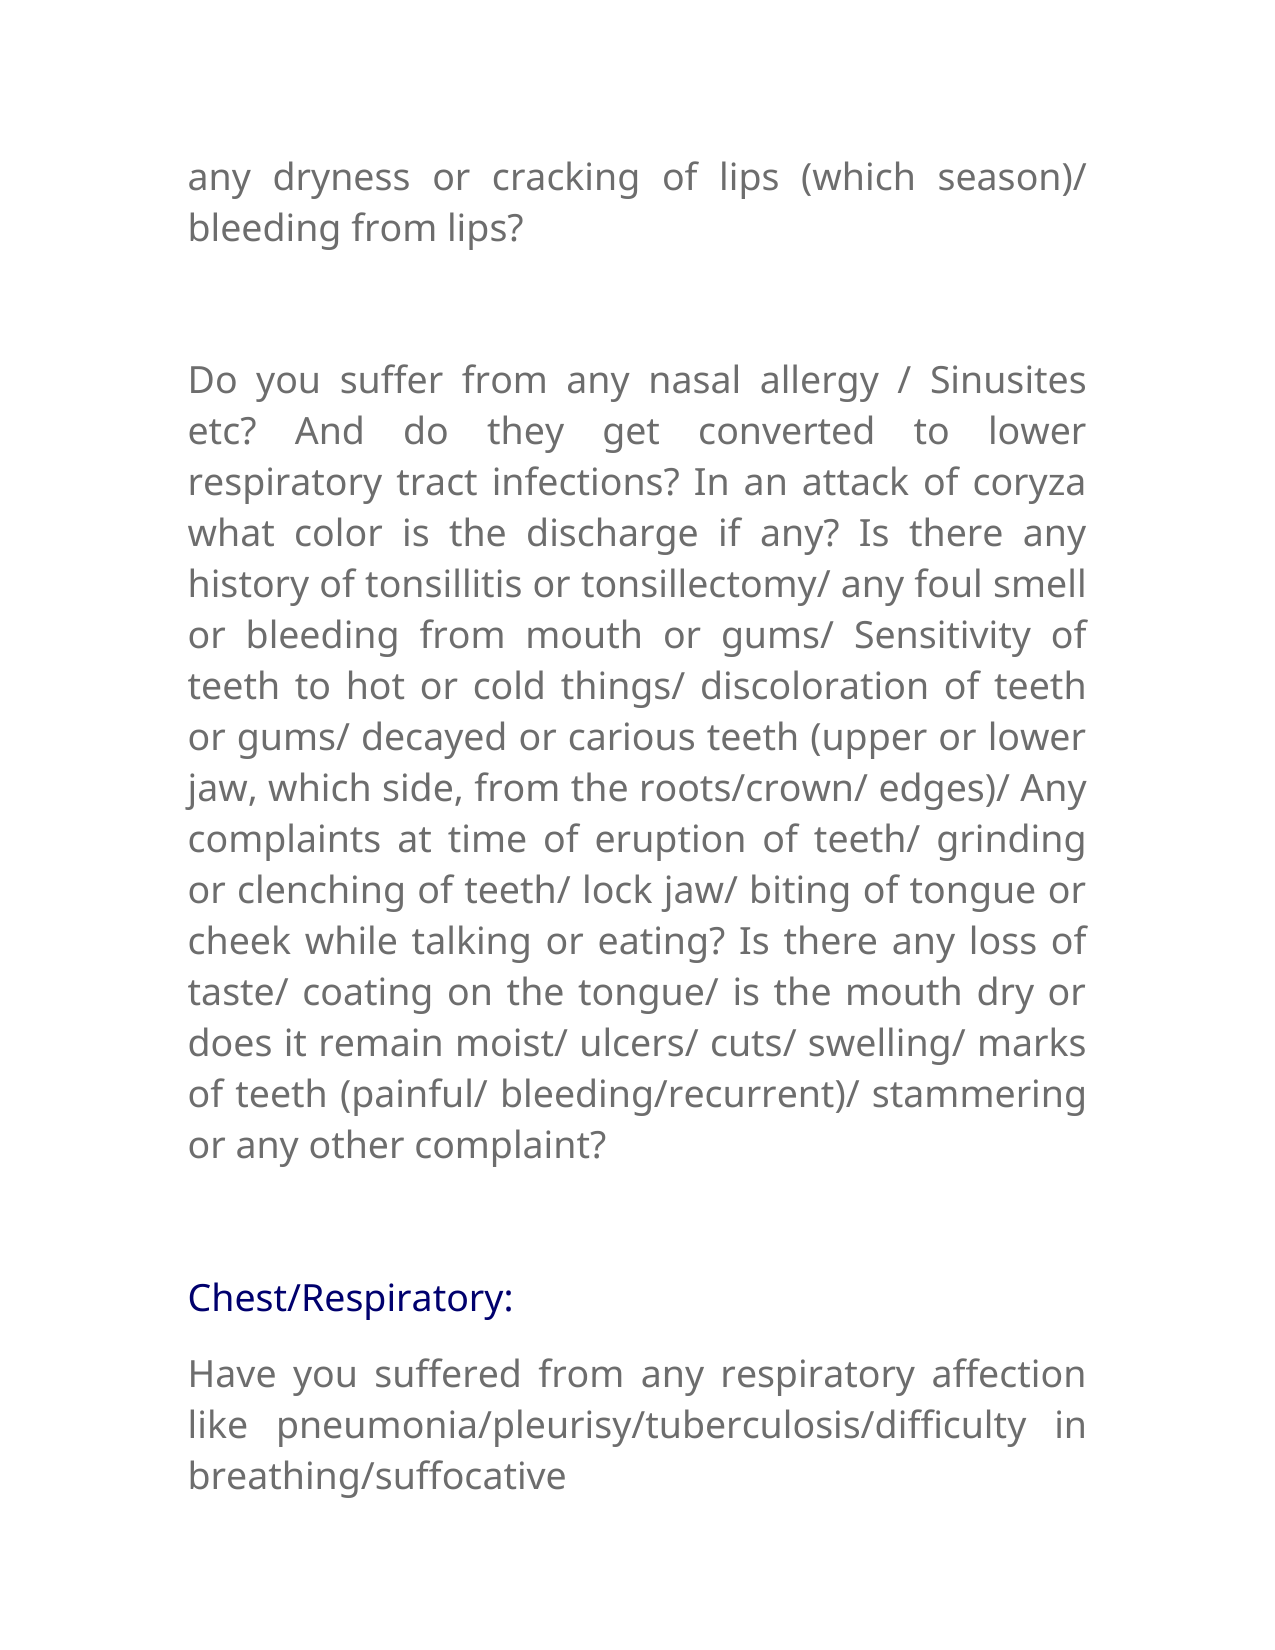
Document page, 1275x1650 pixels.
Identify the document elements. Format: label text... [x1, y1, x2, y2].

text Do you suffer from any nasal allergy / Sinusites etc? And do they get converted to lower respiratory tract infections? In an attack of coryza what color is the discharge if any? Is there any history of tonsillitis or tonsillectomy/ any foul smell or bleeding from mouth or gums/ Sensitivity of teeth to hot or cold things/ discoloration of teeth or gums/ decayed or carious teeth (upper or lower jaw, which side, from the roots/crown/ edges)/ Any complaints at time of eruption of teeth/ grinding or clenching of teeth/ lock jaw/ biting of tongue or cheek while talking or eating? Is there any loss of taste/ coating on the tongue/ is the mouth dry or does it remain moist/ ulcers/ cuts/ swelling/ marks of teeth (painful/ bleeding/recurrent)/ stammering or any other complaint? [187, 353, 1087, 1170]
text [187, 150, 1087, 252]
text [187, 1347, 1087, 1500]
text Chest/Respiratory: [187, 1271, 1087, 1322]
